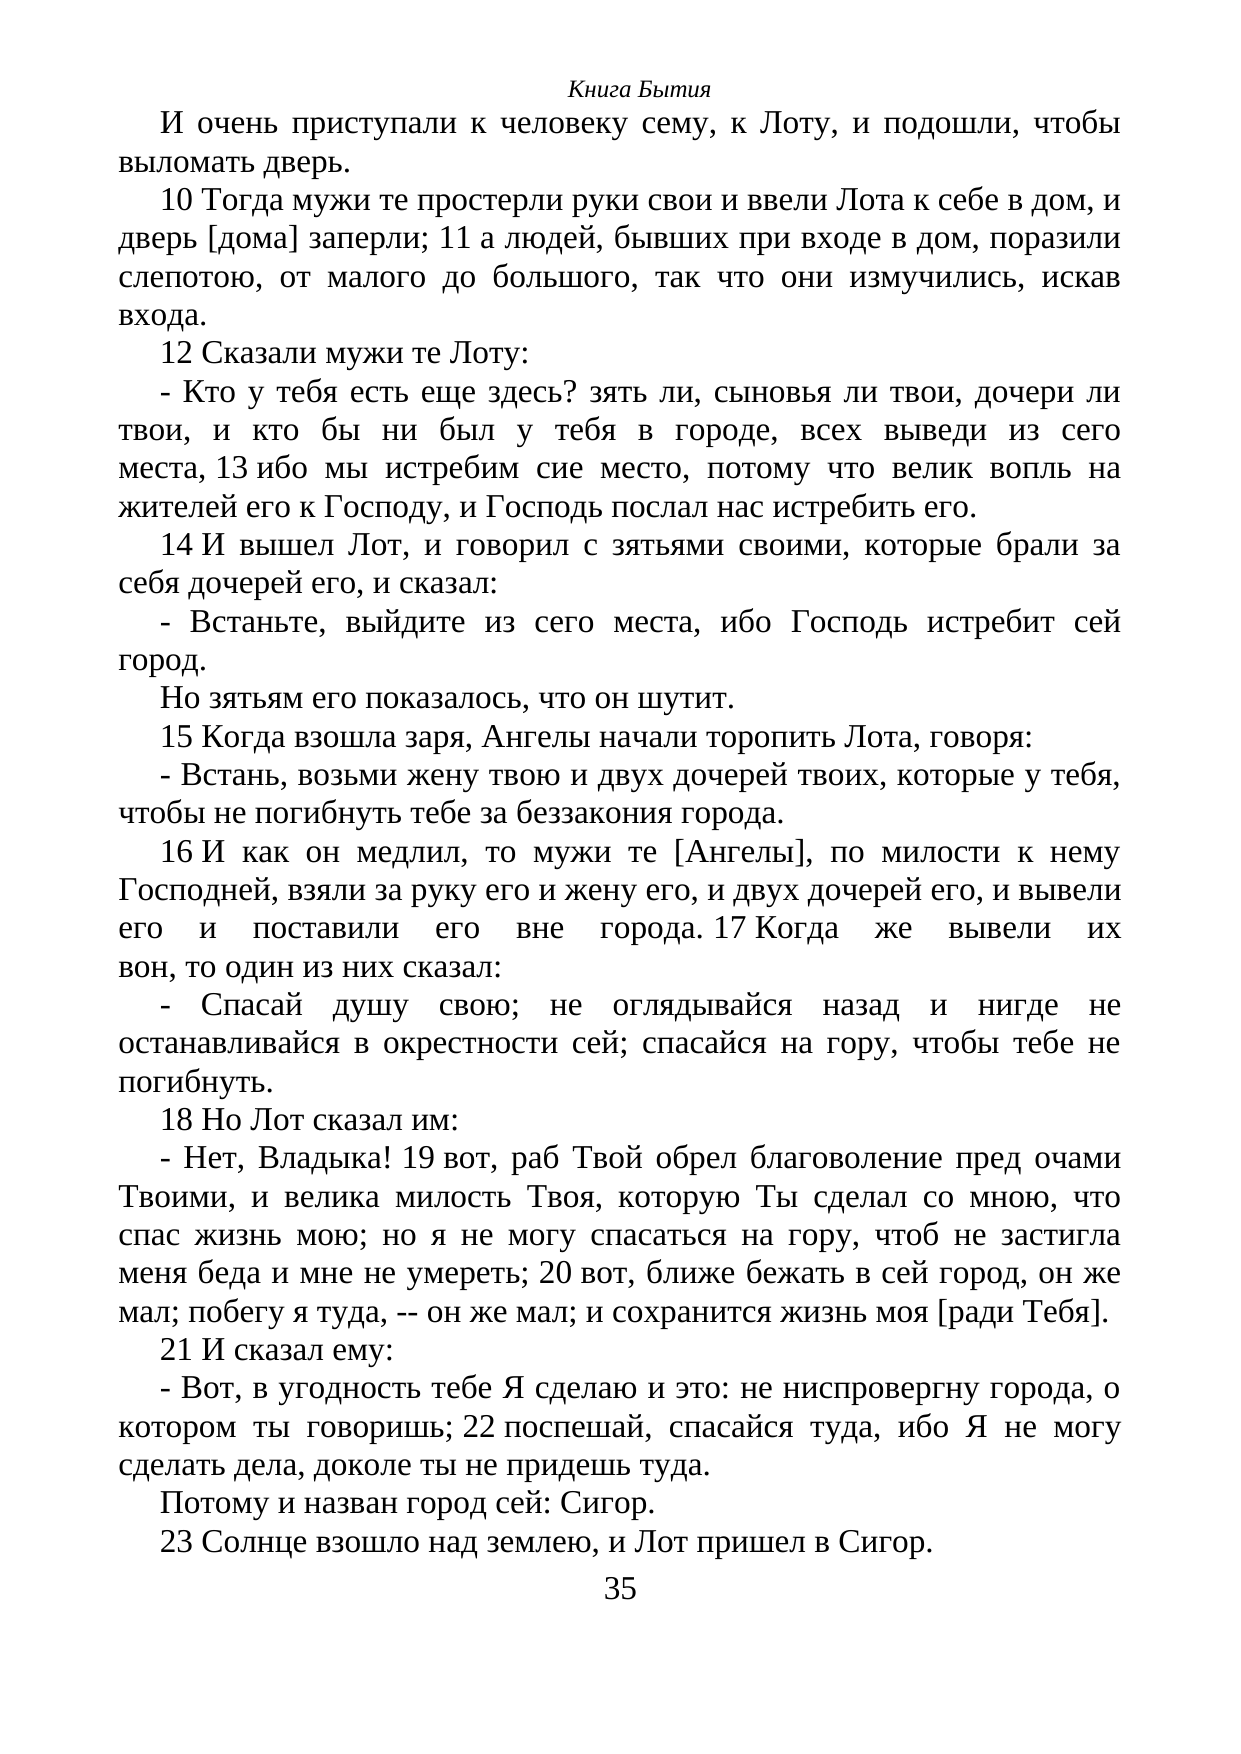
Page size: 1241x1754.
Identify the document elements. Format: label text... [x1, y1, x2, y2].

text - Встань, возьми жену твою и двух дочерей твоих, которые у тебя, чтобы не погибнуть тебе за беззакония города. [118, 754, 1122, 831]
text И очень приступали к человеку сему, к Лоту, и подошли, чтобы выломать дверь. [118, 103, 1122, 179]
text 12 Сказали мужи те Лоту: [118, 333, 1122, 371]
text 14 И вышел Лот, и говорил с зятьями своими, которые брали за себя дочерей его, и сказал: [118, 524, 1122, 601]
text - Спасай душу свою; не оглядывайся назад и нигде не останавливайся в окрестности сей; спасайся на гору, чтобы тебе не погибнуть. [118, 984, 1122, 1099]
text - Кто у тебя есть еще здесь? зять ли, сыновья ли твои, дочери ли твои, и кто бы ни был у тебя в городе, всех выведи из сего места, 13 ибо мы истребим сие место, потому что велик вопль на жителей его к Господу, и Господь послал нас истребить его. [118, 371, 1122, 524]
text 18 Но Лот сказал им: [118, 1099, 1122, 1138]
text 15 Когда взошла заря, Ангелы начали торопить Лота, говоря: [118, 716, 1122, 754]
text 16 И как он медлил, то мужи те [Ангелы], по милости к нему Господней, взяли за руку его и жену его, и двух дочерей его, и вывели его и поставили его вне города. 17 Когда же вывели их вон, то один из них сказал: [118, 831, 1122, 984]
text Потому и назван город сей: Сигор. [118, 1483, 1122, 1521]
text - Встаньте, выйдите из сего места, ибо Господь истребит сей город. [118, 601, 1122, 678]
text Но зятьям его показалось, что он шутит. [118, 678, 1122, 716]
text 23 Солнце взошло над землею, и Лот пришел в Сигор. [118, 1521, 1122, 1559]
text - Нет, Владыка! 19 вот, раб Твой обрел благоволение пред очами Твоими, и велика милость Твоя, которую Ты сделал со мною, что спас жизнь мою; но я не могу спасаться на гору, чтоб не застигла меня беда и мне не умереть; 20 вот, ближе бежать в сей город, он же мал; побегу я туда, -- он же мал; и сохранится жизнь моя [ради Тебя]. [118, 1138, 1122, 1329]
text - Вот, в угодность тебе Я сделаю и это: не ниспровергну города, о котором ты говоришь; 22 поспешай, спасайся туда, ибо Я не могу сделать дела, доколе ты не придешь туда. [118, 1368, 1122, 1483]
text 21 И сказал ему: [118, 1329, 1122, 1368]
text 10 Тогда мужи те простерли руки свои и ввели Лота к себе в дом, и дверь [дома] заперли; 11 а людей, бывших при входе в дом, поразили слепотою, от малого до большого, так что они измучились, искав входа. [118, 179, 1122, 333]
